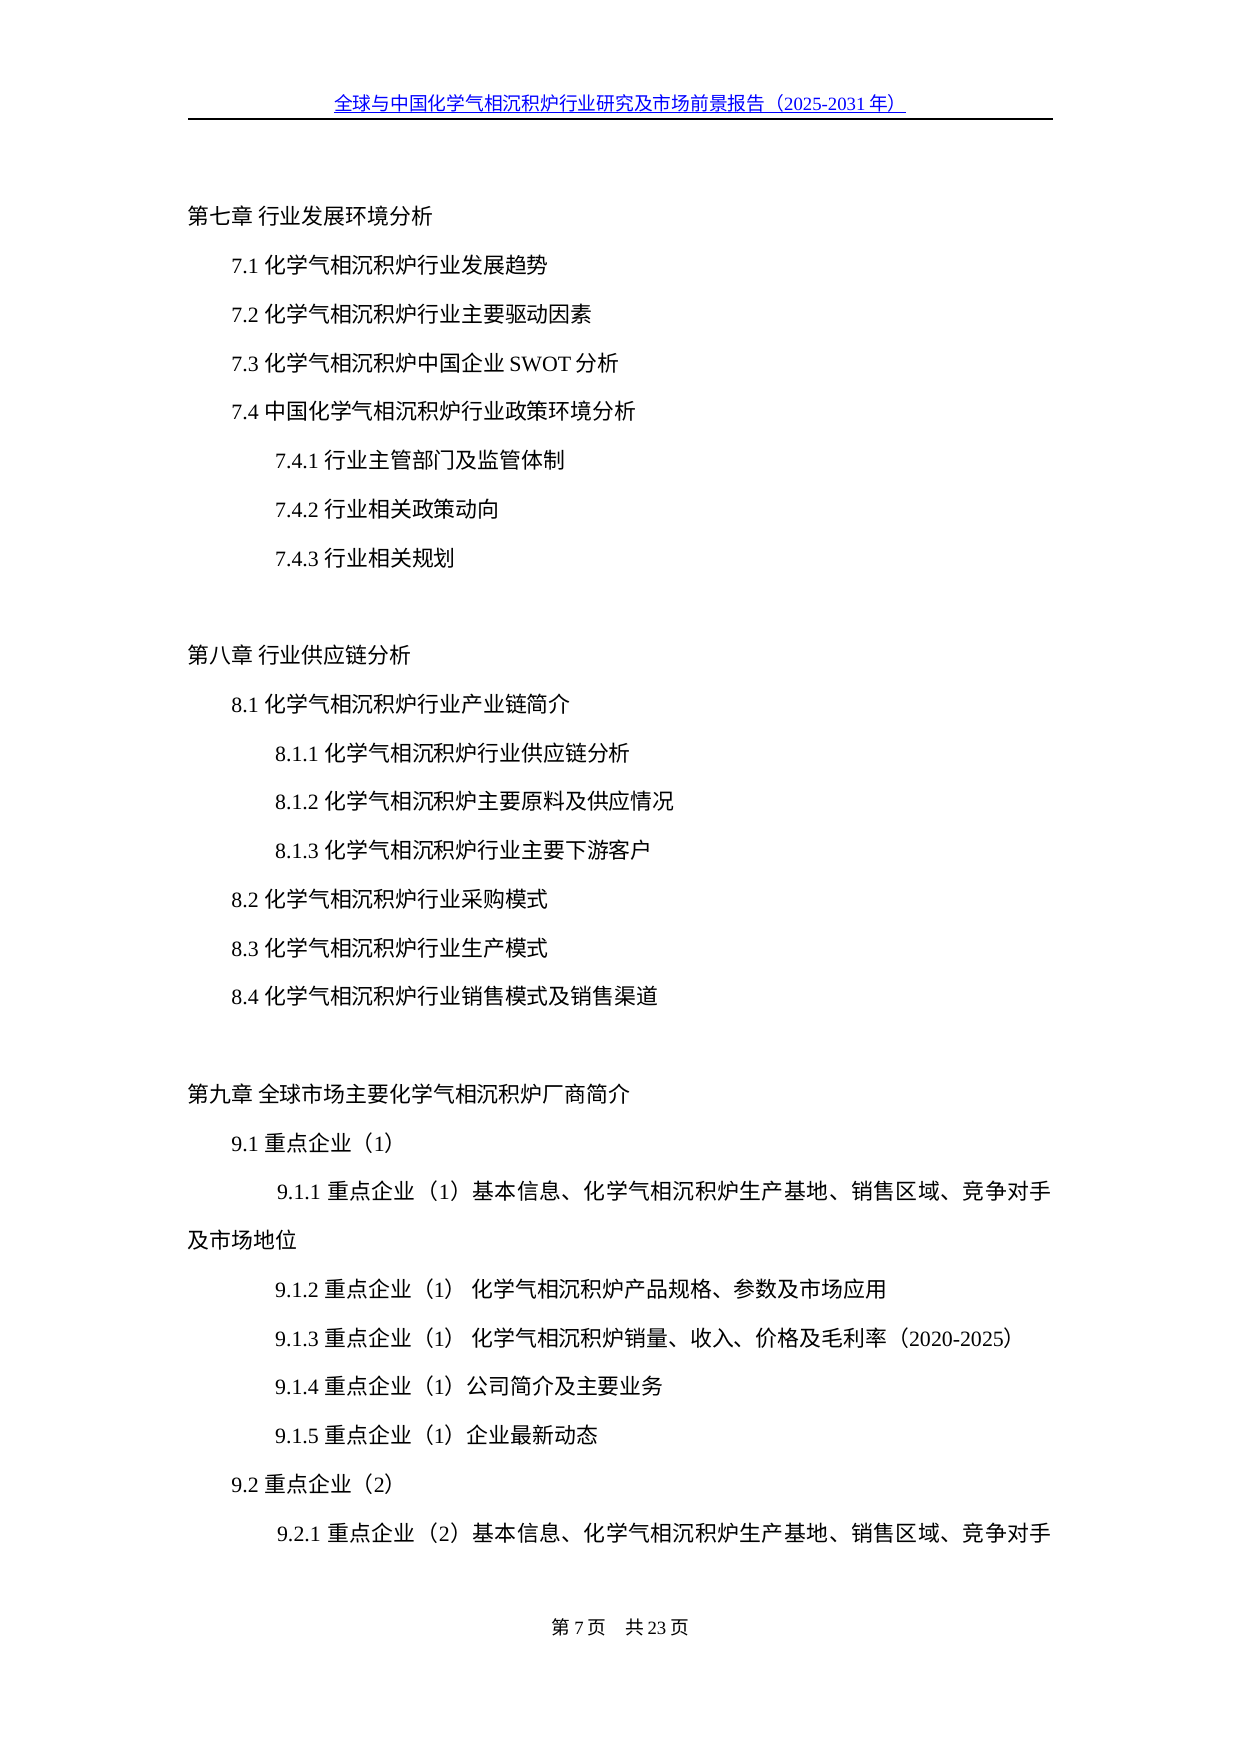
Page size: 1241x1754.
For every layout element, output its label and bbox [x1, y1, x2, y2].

text [187, 150, 1053, 1548]
